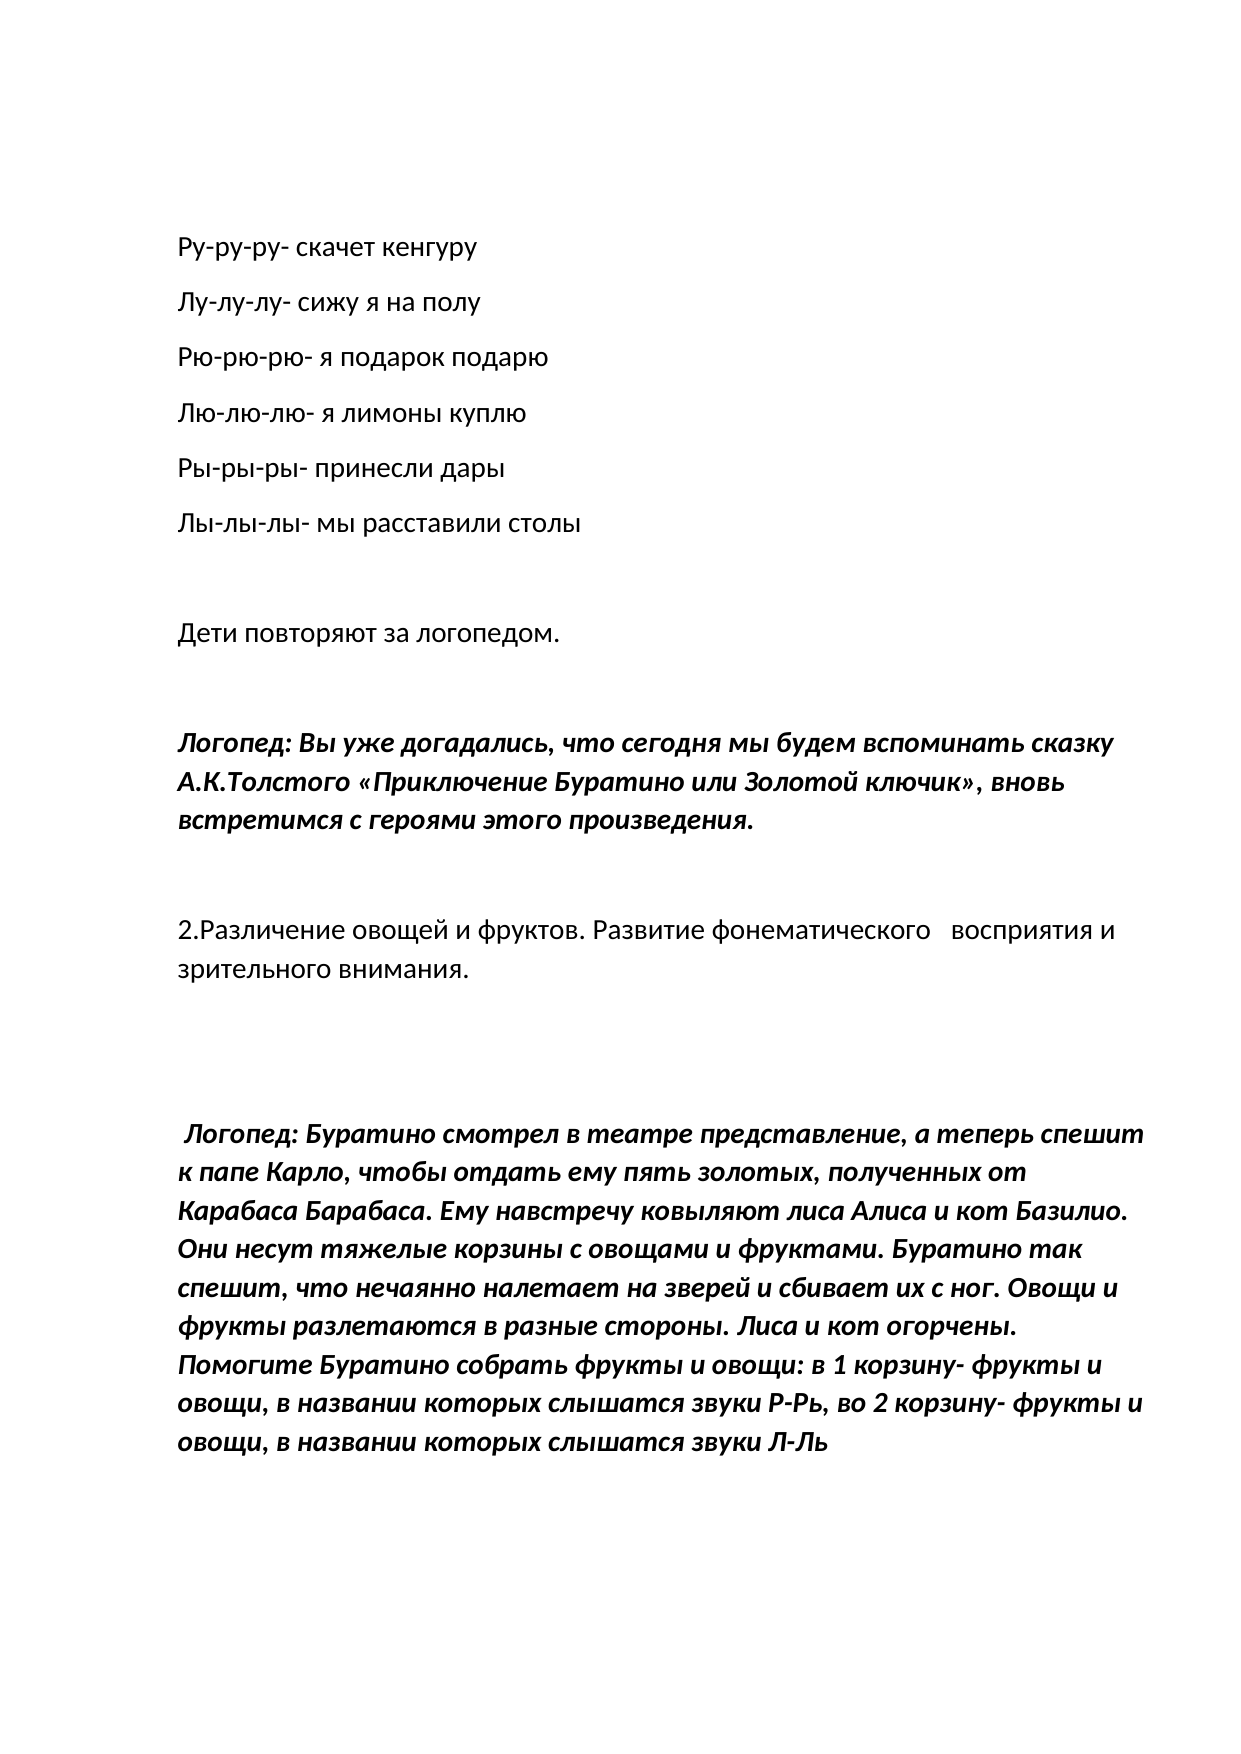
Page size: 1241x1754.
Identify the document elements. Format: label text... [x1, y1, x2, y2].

text Логопед: Вы уже догадались, что сегодня мы будем вспоминать сказку А.К.Толстого «Приключение Буратино или Золотой ключик», вновь встретимся с героями этого произведения. [177, 724, 1152, 837]
text 2.Различение овощей и фруктов. Развитие фонематического восприятия и зрительного внимания. [177, 911, 1152, 985]
text Дети повторяют за логопедом. [177, 614, 1152, 650]
text Ры-ры-ры- принесли дары [177, 449, 1152, 484]
text Ру-ру-ру- скачет кенгуру [177, 228, 1152, 264]
text Логопед: Буратино смотрел в театре представление, а теперь спешит к папе Карло, чтобы отдать ему пять золотых, полученных от Карабаса Барабаса. Ему навстречу ковыляют лиса Алиса и кот Базилио. Они несут тяжелые корзины с овощами и фруктами. Буратино так спешит, что нечаянно налетает на зверей и сбивает их с ног. Овощи и фрукты разлетаются в разные стороны. Лиса и кот огорчены. Помогите Буратино собрать фрукты и овощи: в 1 корзину- фрукты и овощи, в названии которых слышатся звуки Р-Рь, во 2 корзину- фрукты и овощи, в названии которых слышатся звуки Л-Ль [177, 1115, 1152, 1458]
text Лу-лу-лу- сижу я на полу [177, 283, 1152, 319]
text Лы-лы-лы- мы расставили столы [177, 504, 1152, 539]
text Рю-рю-рю- я подарок подарю [177, 338, 1152, 374]
text Лю-лю-лю- я лимоны куплю [177, 394, 1152, 429]
